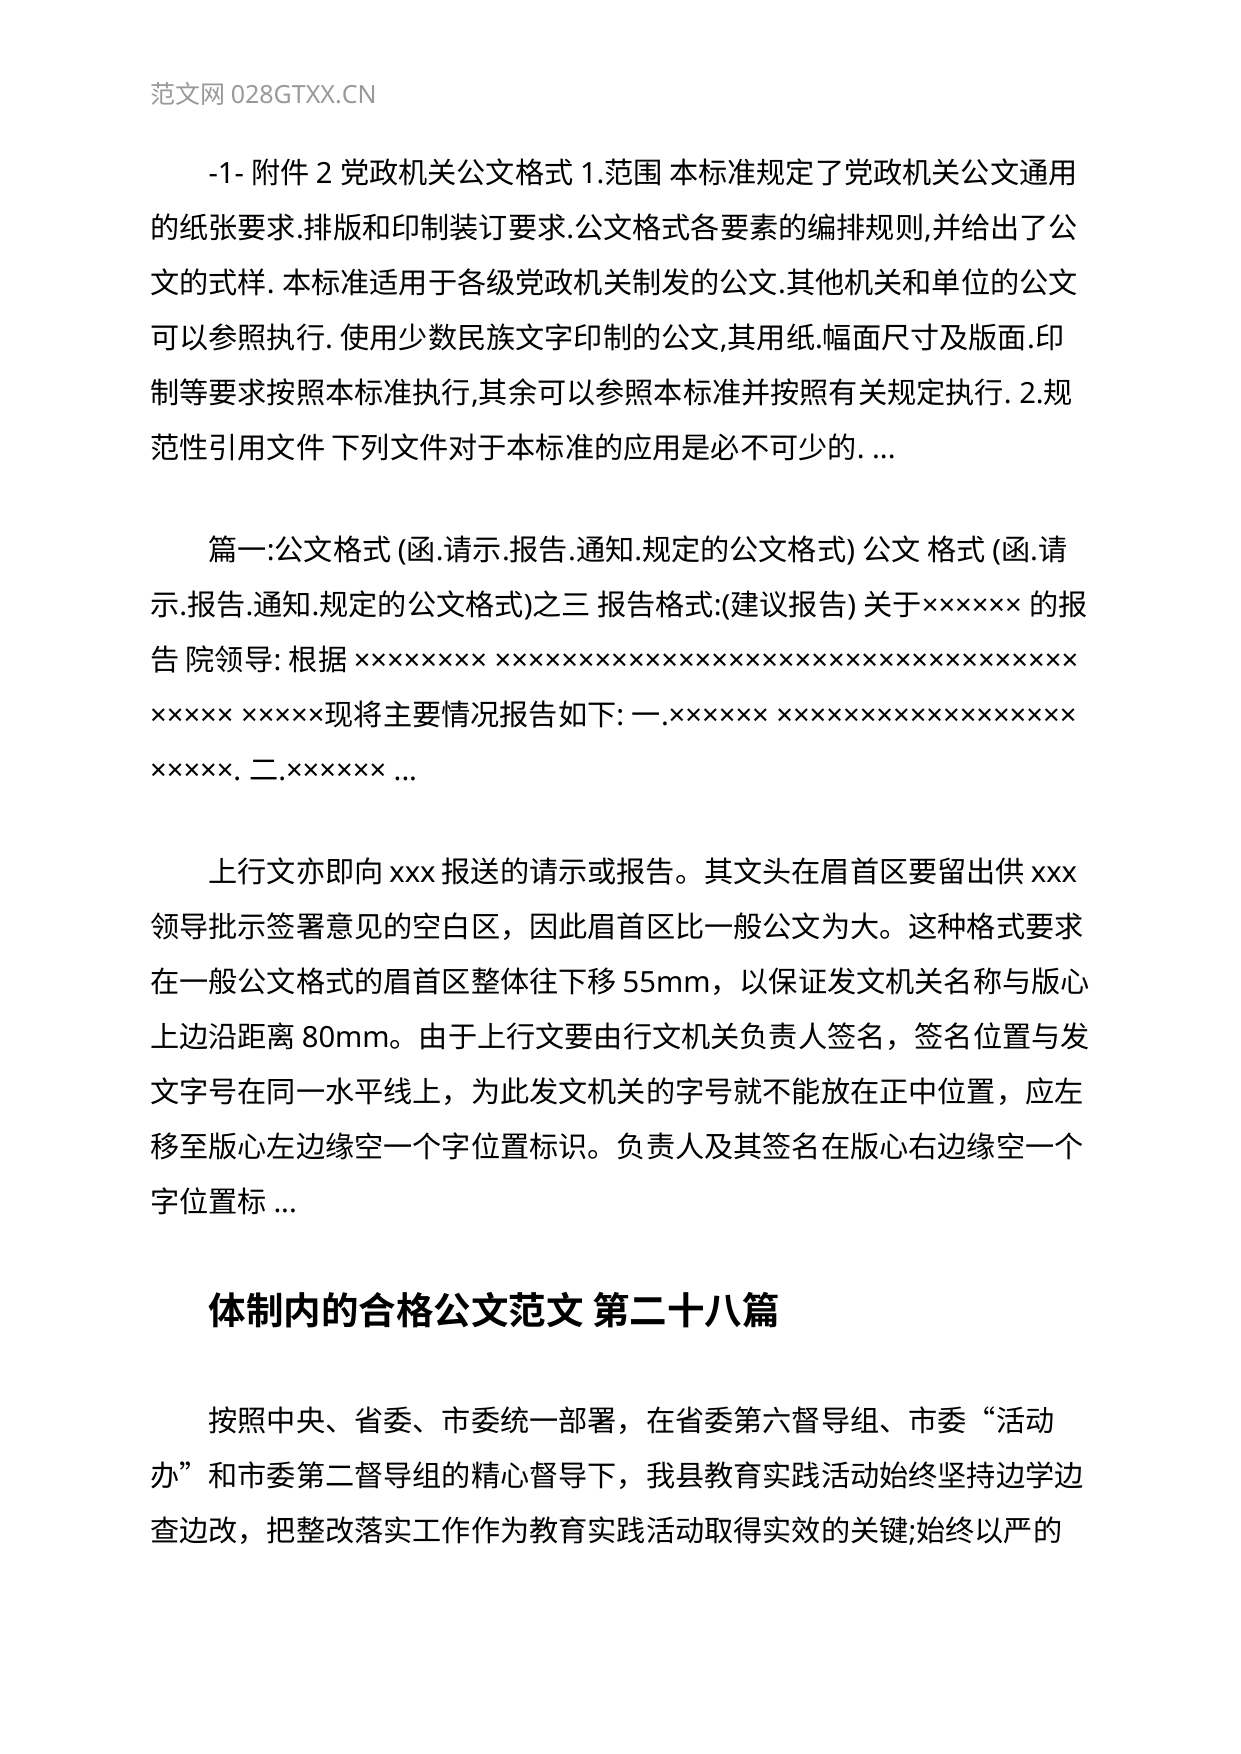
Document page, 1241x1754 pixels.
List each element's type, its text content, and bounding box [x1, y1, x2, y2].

text -1- 附件2 党政机关公文格式 1.范围 本标准规定了党政机关公文通用的纸张要求.排版和印制装订要求.公文格式各要素的编排规则,并给出了公文的式样. 本标准适用于各级党政机关制发的公文.其他机关和单位的公文可以参照执行. 使用少数民族文字印制的公文,其用纸.幅面尺寸及版面.印制等要求按照本标准执行,其余可以参照本标准并按照有关规定执行. 2.规范性引用文件 下列文件对于本标准的应用是必不可少的. ... [150, 150, 1090, 467]
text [150, 1398, 1090, 1550]
text 体制内的合格公文范文 第二十八篇 [150, 1281, 1090, 1335]
text 上行文亦即向xxx报送的请示或报告。其文头在眉首区要留出供xxx领导批示签署意见的空白区，因此眉首区比一般公文为大。这种格式要求在一般公文格式的眉首区整体往下移55mm，以保证发文机关名称与版心上边沿距离80mm。由于上行文要由行文机关负责人签名，签名位置与发文字号在同一水平线上，为此发文机关的字号就不能放在正中位置，应左移至版心左边缘空一个字位置标识。负责人及其签名在版心右边缘空一个字位置标 ... [150, 849, 1090, 1221]
text 篇一:公文格式 (函.请示.报告.通知.规定的公文格式) 公文 格式 (函.请示.报告.通知.规定的公文格式)之三 报告格式:(建议报告) 关于×××××× 的报告 院领导: 根据 ×××××××× ×××××××××××××××××××××××××××××××××××××××× ×××××现将主要情况报告如下: 一.×××××× ×××××××××××××××××××××××. 二.×××××× ... [150, 527, 1090, 789]
